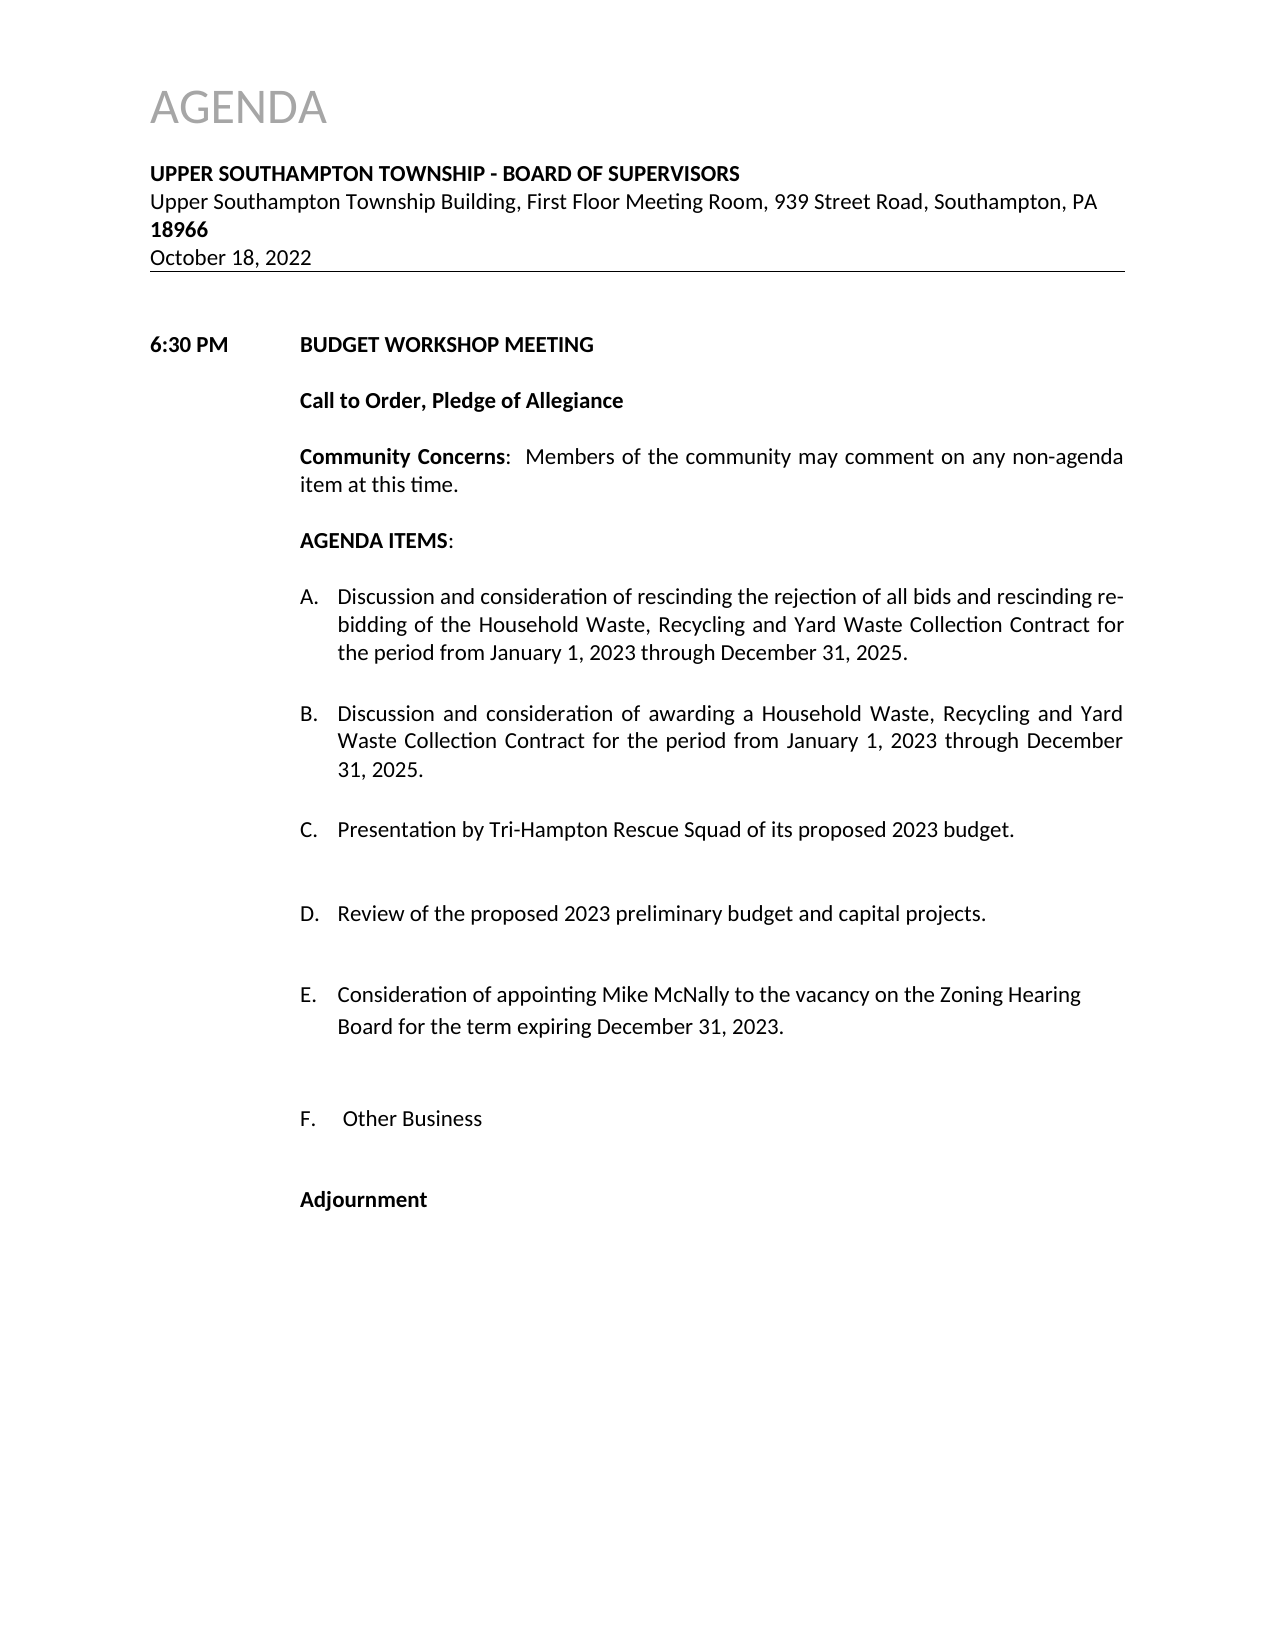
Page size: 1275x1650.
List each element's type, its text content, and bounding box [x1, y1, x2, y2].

text Community Concerns: Members of the community may comment on any non-agenda item at this time. [300, 442, 1125, 498]
list Consideration of appointing Mike McNally to the vacancy on the Zoning Hearing Board for the term expiring December 31, 2023. [300, 980, 1125, 1040]
text Call to Order, Pledge of Allegiance [150, 386, 1125, 414]
list Presentation by Tri-Hampton Rescue Squad of its proposed 2023 budget. [300, 815, 1125, 843]
list Discussion and consideration of awarding a Household Waste, Recycling and Yard Waste Collection Contract for the period from January 1, 2023 through December 31, 2025. [300, 699, 1125, 783]
text Upper Southampton Township Building, First Floor Meeting Room, 939 Street Road, Southampton, PA 18966 [150, 187, 1125, 243]
text October 18, 2022 [150, 243, 1125, 271]
list Review of the proposed 2023 preliminary budget and capital projects. [300, 899, 1125, 927]
text UPPER SOUTHAMPTON TOWNSHIP - BOARD OF SUPERVISORS [150, 159, 1125, 187]
list Other Business [300, 1104, 1125, 1133]
list Discussion and consideration of rescinding the rejection of all bids and rescinding re-bidding of the Household Waste, Recycling and Yard Waste Collection Contract for the period from January 1, 2023 through December 31, 2025. [300, 582, 1125, 666]
text AGENDA ITEMS: [225, 526, 1125, 554]
text AGENDA [150, 75, 1125, 136]
text Adjournment [300, 1186, 1125, 1214]
text 6:30 PM BUDGET WORKSHOP MEETING [150, 330, 1125, 358]
